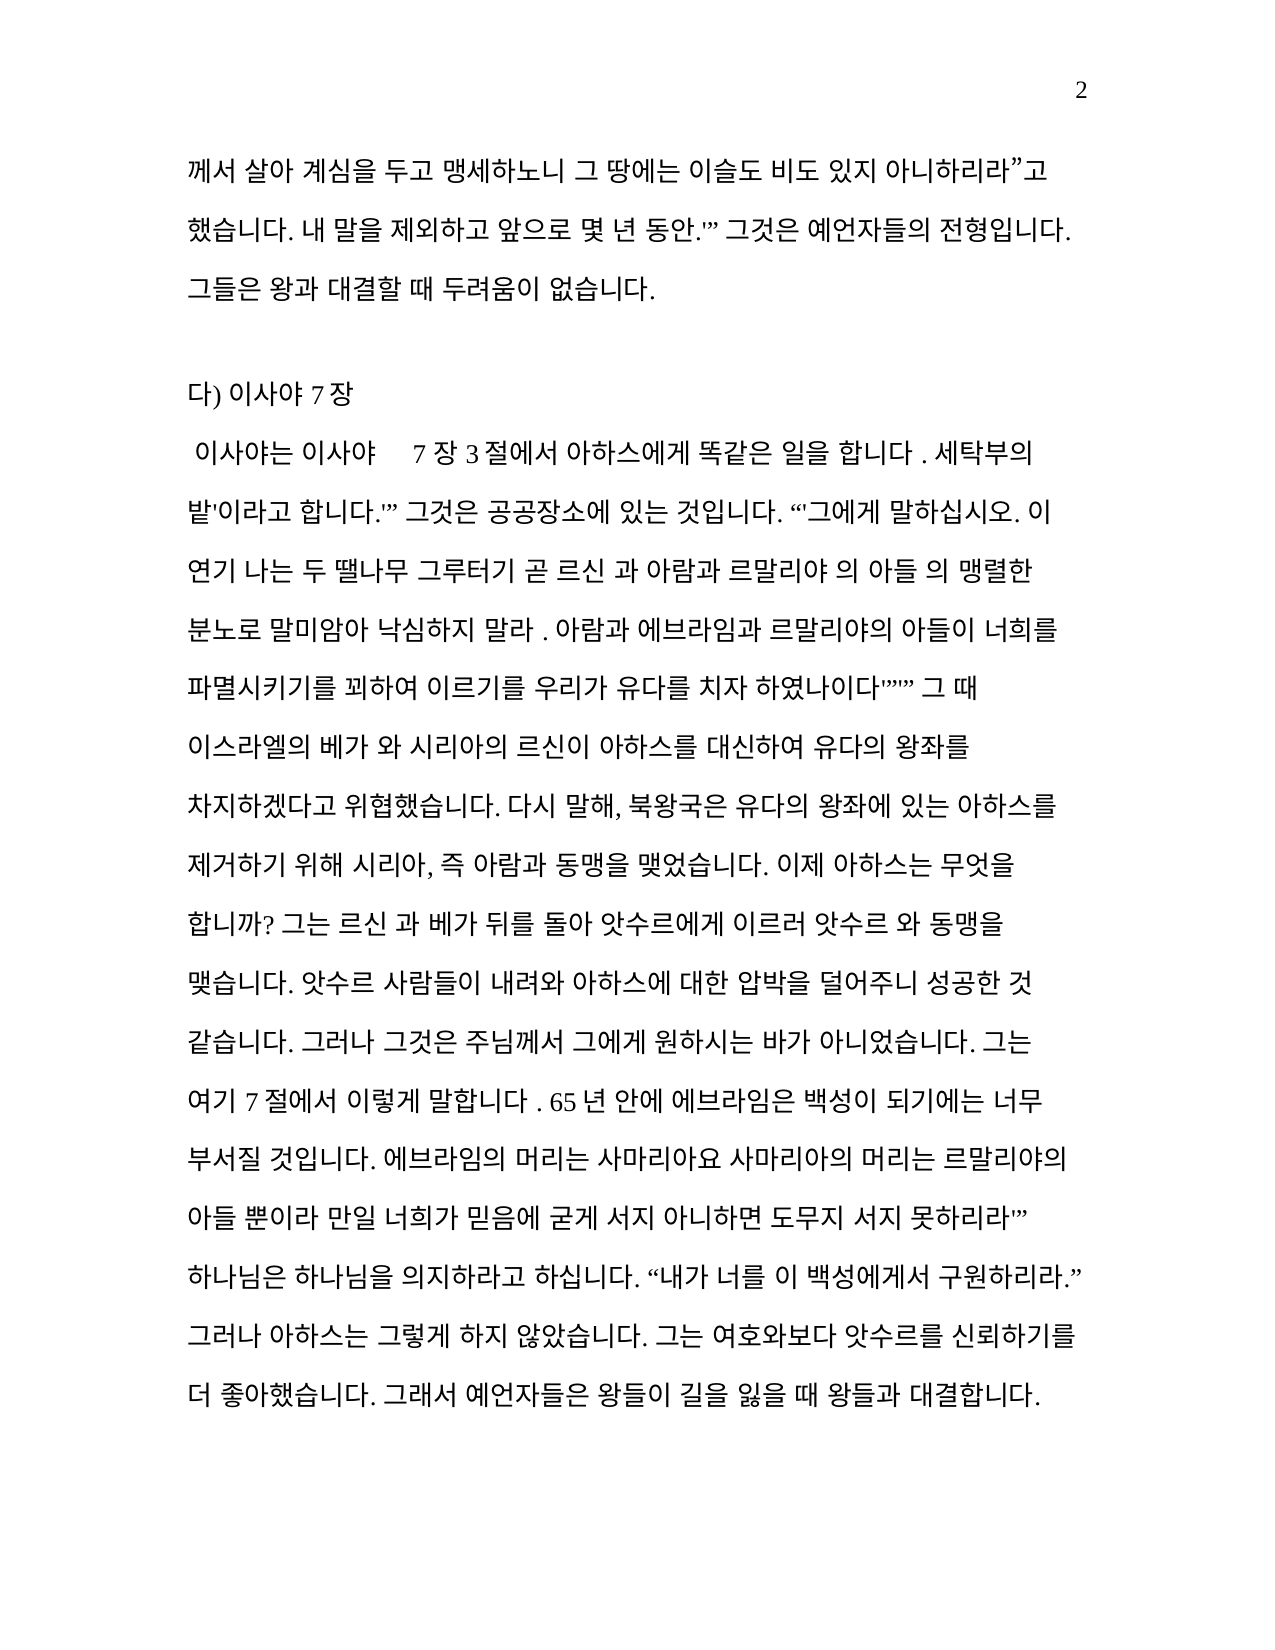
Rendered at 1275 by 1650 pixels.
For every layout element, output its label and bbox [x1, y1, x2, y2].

text [187, 150, 1087, 1460]
